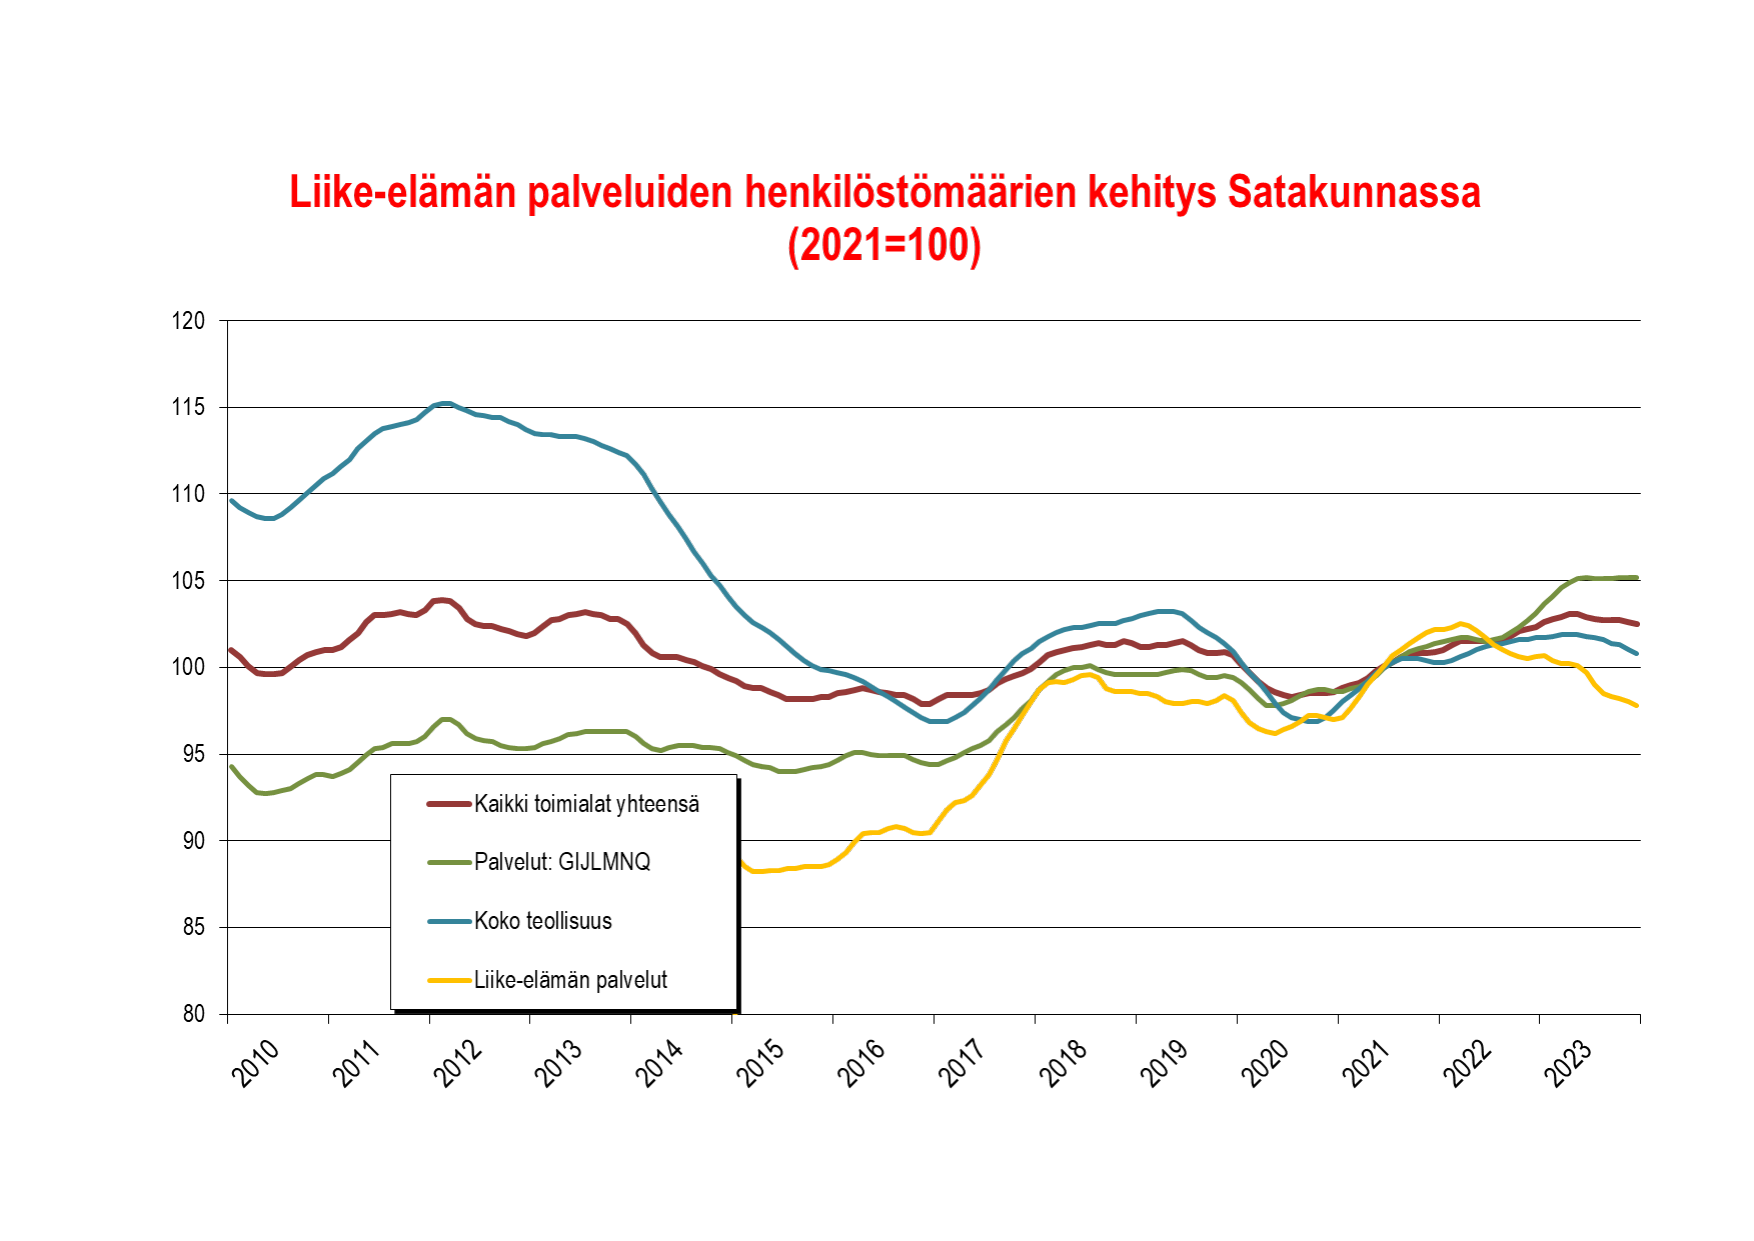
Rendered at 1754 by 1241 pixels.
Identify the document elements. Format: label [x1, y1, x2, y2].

picture [147, 118, 1672, 1114]
